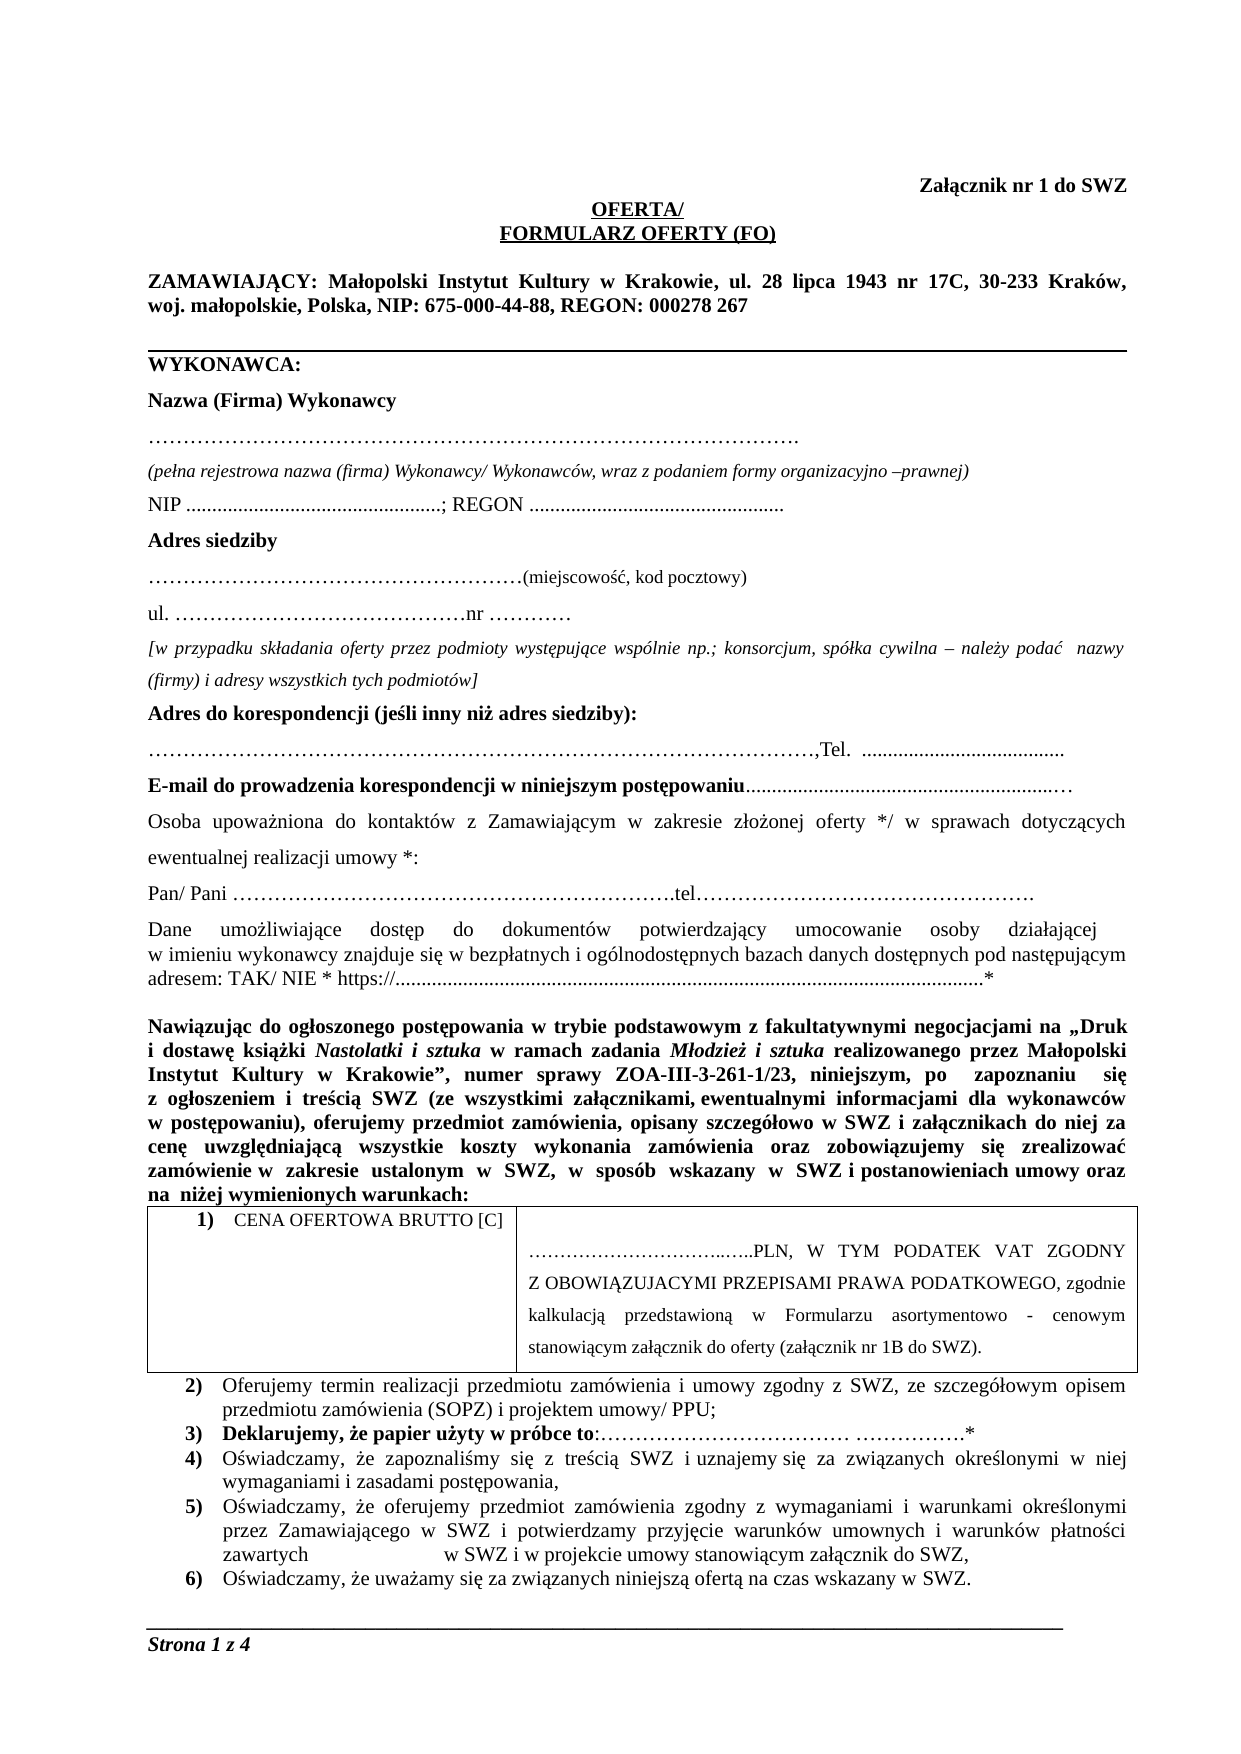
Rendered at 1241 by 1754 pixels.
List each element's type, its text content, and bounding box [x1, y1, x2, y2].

text …………………………………………………………………………………. [148, 424, 1127, 448]
list Oświadczamy, że zapoznaliśmy się z treścią SWZ i uznajemy się za związanych określonymi w niej wymaganiami i zasadami postępowania, [185, 1445, 1127, 1493]
text E-mail do prowadzenia korespondencji w niniejszym postępowaniu...........................................................… [148, 773, 1127, 797]
text Nazwa (Firma) Wykonawcy [148, 388, 1127, 412]
text Pan/ Pani ……………………………………………………….tel…………………………………………. [148, 881, 1127, 905]
text Osoba upoważniona do kontaktów z Zamawiającym w zakresie złożonej oferty */ w sprawach dotyczących ewentualnej realizacji umowy *: [148, 809, 1127, 869]
text WYKONAWCA: [148, 352, 1127, 376]
text ……………………………………………………………………………………,Tel. ....................................... [148, 737, 1127, 761]
text (pełna rejestrowa nazwa (firma) Wykonawcy/ Wykonawców, wraz z podaniem formy organizacyjno –prawnej) [148, 460, 1127, 482]
list Oświadczamy, że uważamy się za związanych niniejszą ofertą na czas wskazany w SWZ. [185, 1566, 1127, 1590]
text Adres siedziby [148, 528, 1127, 552]
text ZAMAWIAJĄCY: Małopolski Instytut Kultury w Krakowie, ul. 28 lipca 1943 nr 17C, 30-233 Kraków, woj. małopolskie, Polska, NIP: 675-000-44-88, REGON: 000278 267 [148, 269, 1127, 317]
table_header CENA OFERTOWA BRUTTO [C] [148, 1207, 516, 1372]
text [w przypadku składania oferty przez podmioty występujące wspólnie np.; konsorcjum, spółka cywilna – należy podać nazwy (firmy) i adresy wszystkich tych podmiotów] [148, 637, 1127, 690]
text NIP .................................................; REGON ................................................. [148, 492, 1127, 516]
text Załącznik nr 1 do SWZ [148, 173, 1127, 197]
text Dane umożliwiające dostęp do dokumentów potwierdzający umocowanie osoby działającej w imieniu wykonawcy znajduje się w bezpłatnych i ogólnodostępnych bazach danych dostępnych pod następującym adresem: TAK/ NIE * https://.................................................................................................................* [148, 917, 1127, 989]
list Deklarujemy, że papier użyty w próbce to:……………………………… …………….* [185, 1421, 1127, 1445]
table_header …………………………..…..PLN, W TYM PODATEK VAT ZGODNY Z OBOWIĄZUJACYMI PRZEPISAMI PRAWA PODATKOWEGO, zgodnie kalkulacją przedstawioną w Formularzu asortymentowo - cenowym stanowiącym załącznik do oferty (załącznik nr 1B do SWZ). [517, 1207, 1137, 1372]
list Oferujemy termin realizacji przedmiotu zamówienia i umowy zgodny z SWZ, ze szczegółowym opisem przedmiotu zamówienia (SOPZ) i projektem umowy/ PPU; [185, 1373, 1127, 1421]
text Nawiązując do ogłoszonego postępowania w trybie podstawowym z fakultatywnymi negocjacjami na „Druk i dostawę książki Nastolatki i sztuka w ramach zadania Młodzież i sztuka realizowanego przez Małopolski Instytut Kultury w Krakowie”, numer sprawy ZOA-III-3-261-1/23, niniejszym, po zapoznaniu się z ogłoszeniem i treścią SWZ (ze wszystkimi załącznikami, ewentualnymi informacjami dla wykonawców w postępowaniu), oferujemy przedmiot zamówienia, opisany szczegółowo w SWZ i załącznikach do niej za cenę uwzględniającą wszystkie koszty wykonania zamówienia oraz zobowiązujemy się zrealizować zamówienie w zakresie ustalonym w SWZ, w sposób wskazany w SWZ i postanowieniach umowy oraz na niżej wymienionych warunkach: [148, 1014, 1127, 1206]
text Adres do korespondencji (jeśli inny niż adres siedziby): [148, 701, 1127, 725]
text FORMULARZ OFERTY (FO) [148, 221, 1127, 245]
text OFERTA/ [148, 197, 1127, 221]
text ………………………………………………(miejscowość, kod pocztowy) [148, 564, 1127, 588]
text ul. ……………………………………nr ………… [148, 601, 1127, 624]
list Oświadczamy, że oferujemy przedmiot zamówienia zgodny z wymaganiami i warunkami określonymi przez Zamawiającego w SWZ i potwierdzamy przyjęcie warunków umownych i warunków płatności zawartych w SWZ i w projekcie umowy stanowiącym załącznik do SWZ, [185, 1493, 1127, 1566]
